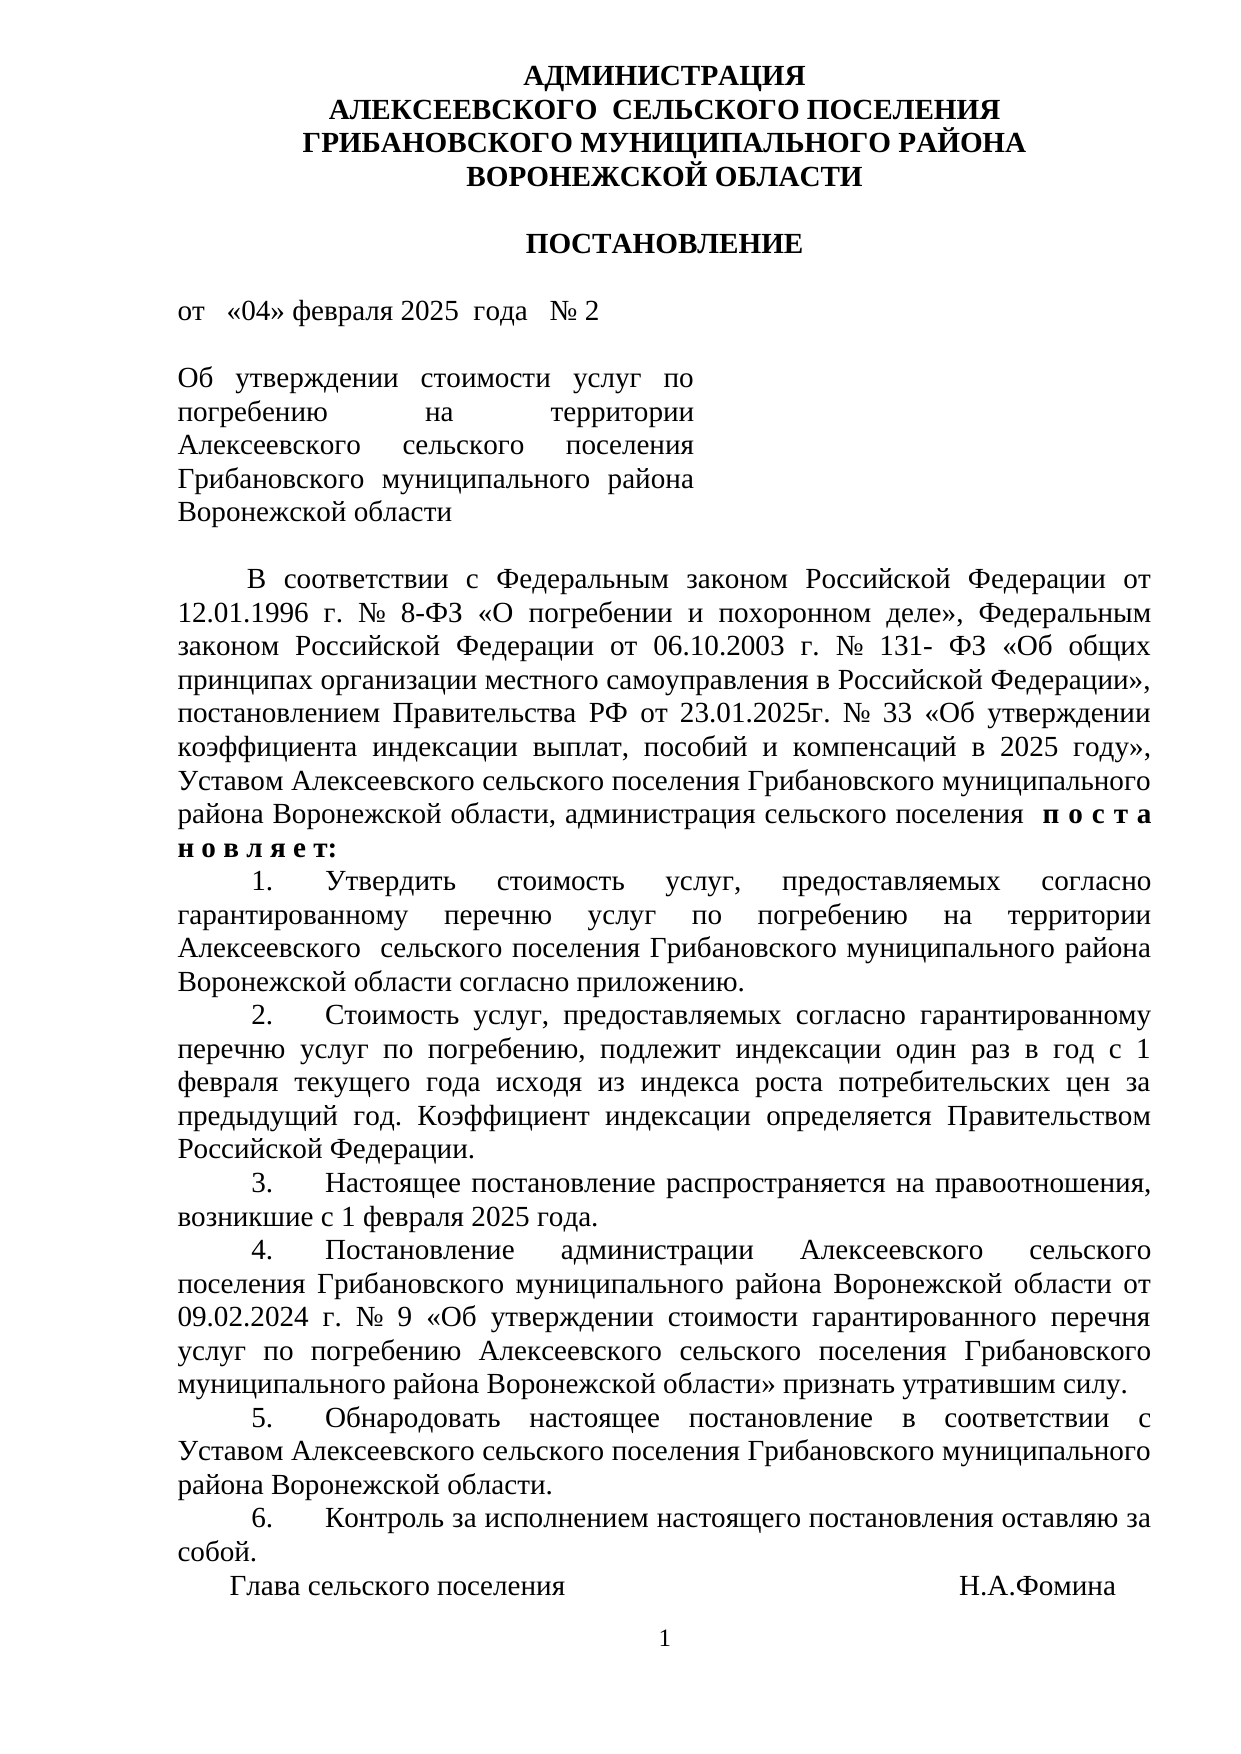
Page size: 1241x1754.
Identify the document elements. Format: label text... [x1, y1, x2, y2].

text ГРИБАНОВСКОГО МУНИЦИПАЛЬНОГО РАЙОНА [177, 125, 1152, 159]
list Постановление администрации Алексеевского сельского поселения Грибановского муниципального района Воронежской области от 09.02.2024 г. № 9 «Об утверждении стоимости гарантированного перечня услуг по погребению Алексеевского сельского поселения Грибановского муниципального района Воронежской области» признать утратившим силу. [177, 1232, 1152, 1400]
text В соответствии с Федеральным законом Российской Федерации от 12.01.1996 г. № 8-ФЗ «О погребении и похоронном деле», Федеральным законом Российской Федерации от 06.10.2003 г. № 131- ФЗ «Об общих принципах организации местного самоуправления в Российской Федерации», постановлением Правительства РФ от 23.01.2025г. № 33 «Об утверждении коэффициента индексации выплат, пособий и компенсаций в 2025 году», Уставом Алексеевского сельского поселения Грибановского муниципального района Воронежской области, администрация сельского поселения п о с т а н о в л я е т: [177, 561, 1152, 863]
text Об утверждении стоимости услуг по погребению на территории Алексеевского сельского поселения Грибановского муниципального района Воронежской области [177, 360, 694, 528]
text ВОРОНЕЖСКОЙ ОБЛАСТИ [177, 159, 1152, 192]
list Стоимость услуг, предоставляемых согласно гарантированному перечню услуг по погребению, подлежит индексации один раз в год с 1 февраля текущего года исходя из индекса роста потребительских цен за предыдущий год. Коэффициент индексации определяется Правительством Российской Федерации. [177, 997, 1152, 1165]
text Глава сельского поселения Н.А.Фомина [215, 1568, 1152, 1601]
list Обнародовать настоящее постановление в соответствии с Уставом Алексеевского сельского поселения Грибановского муниципального района Воронежской области. [177, 1400, 1152, 1501]
text АДМИНИСТРАЦИЯ [177, 58, 1152, 92]
text АЛЕКСЕЕВСКОГО СЕЛЬСКОГО ПОСЕЛЕНИЯ [177, 92, 1152, 125]
list Контроль за исполнением настоящего постановления оставляю за собой. [177, 1501, 1152, 1568]
list Настоящее постановление распространяется на правоотношения, возникшие с 1 февраля 2025 года. [177, 1165, 1152, 1232]
list Утвердить стоимость услуг, предоставляемых согласно гарантированному перечню услуг по погребению на территории Алексеевского сельского поселения Грибановского муниципального района Воронежской области согласно приложению. [177, 863, 1152, 997]
text от «04» февраля 2025 года № 2 [177, 293, 1152, 327]
text ПОСТАНОВЛЕНИЕ [177, 226, 1152, 259]
